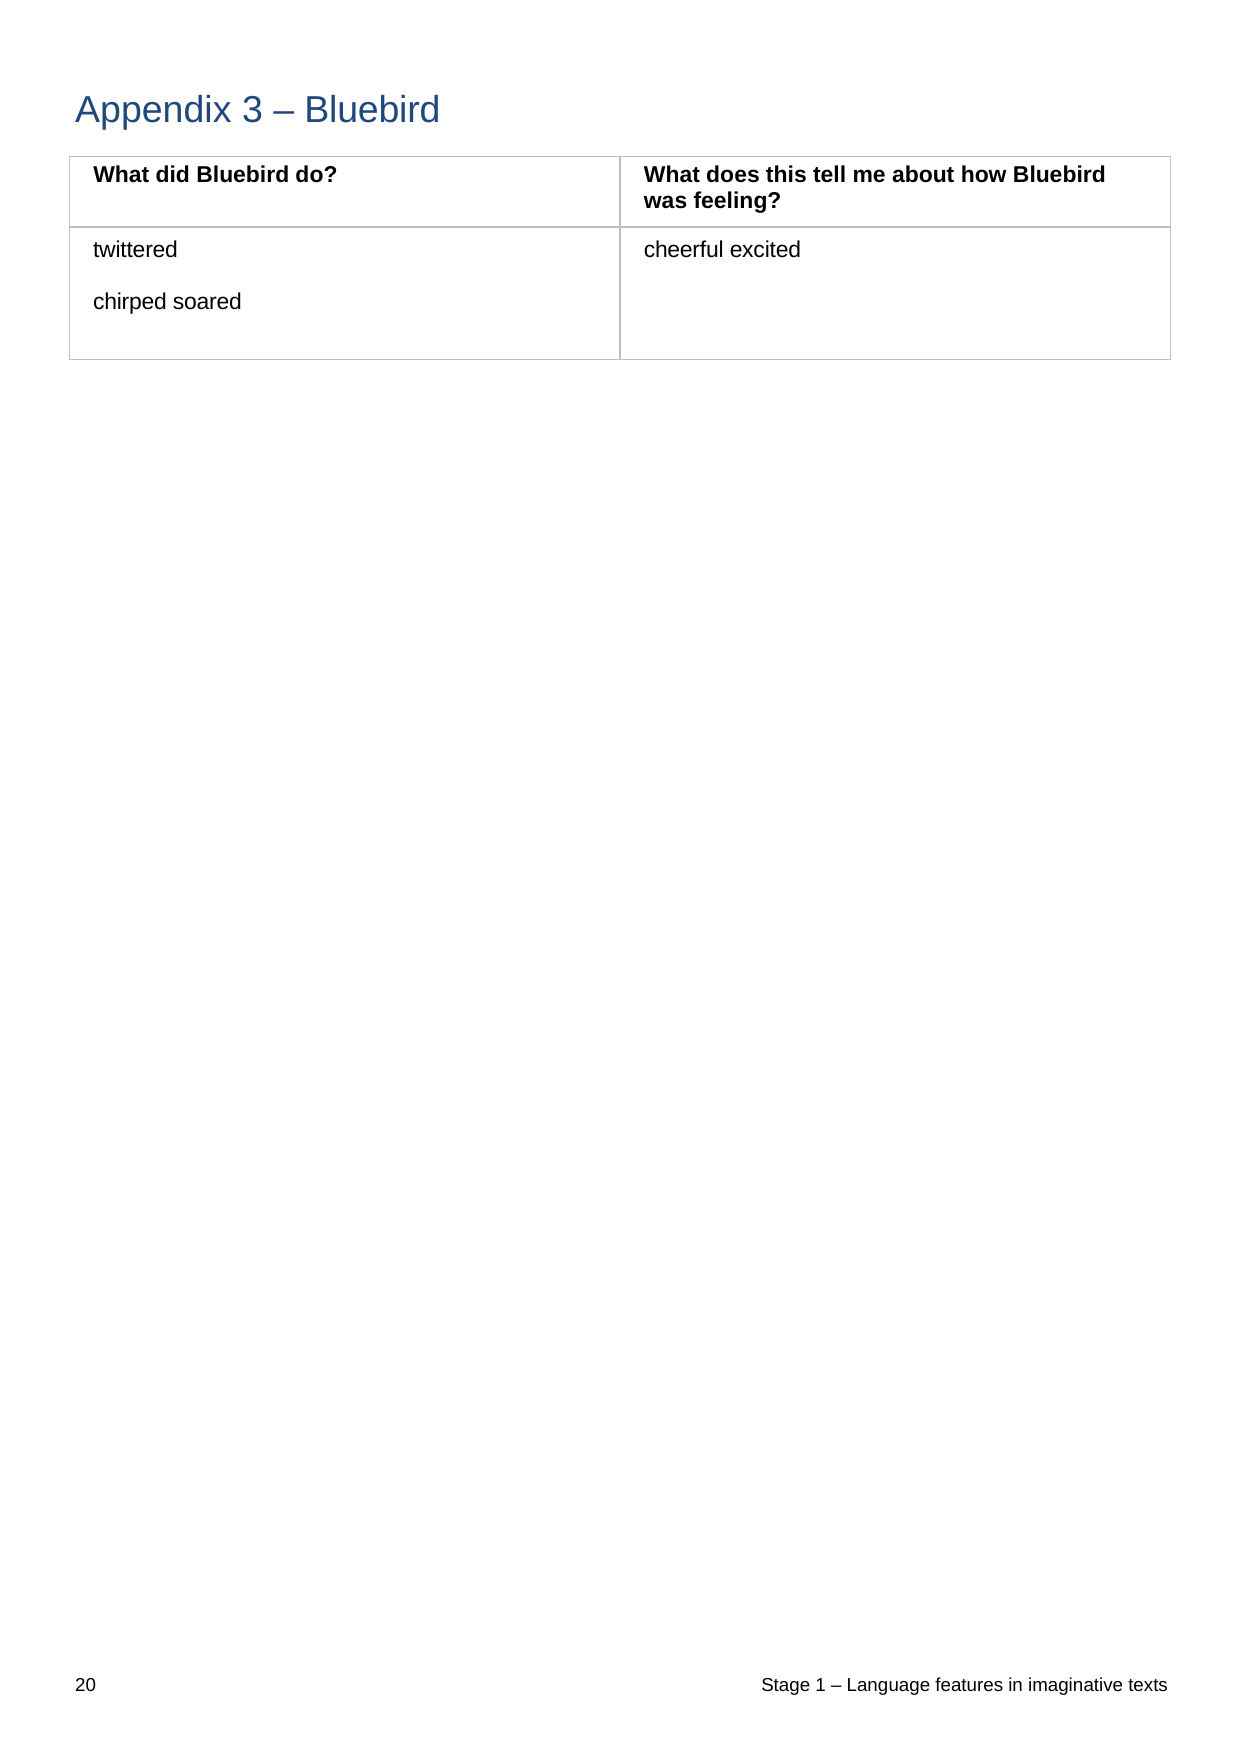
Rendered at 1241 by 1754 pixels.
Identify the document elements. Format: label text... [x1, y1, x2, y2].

table_cell twittered chirped soared [70, 228, 619, 359]
table_cell cheerful excited [621, 228, 1170, 359]
table_header What does this tell me about how Bluebird was feeling? [621, 157, 1170, 226]
table_header What did Bluebird do? [70, 157, 619, 226]
subtitle Appendix 3 – Bluebird [75, 87, 1165, 131]
